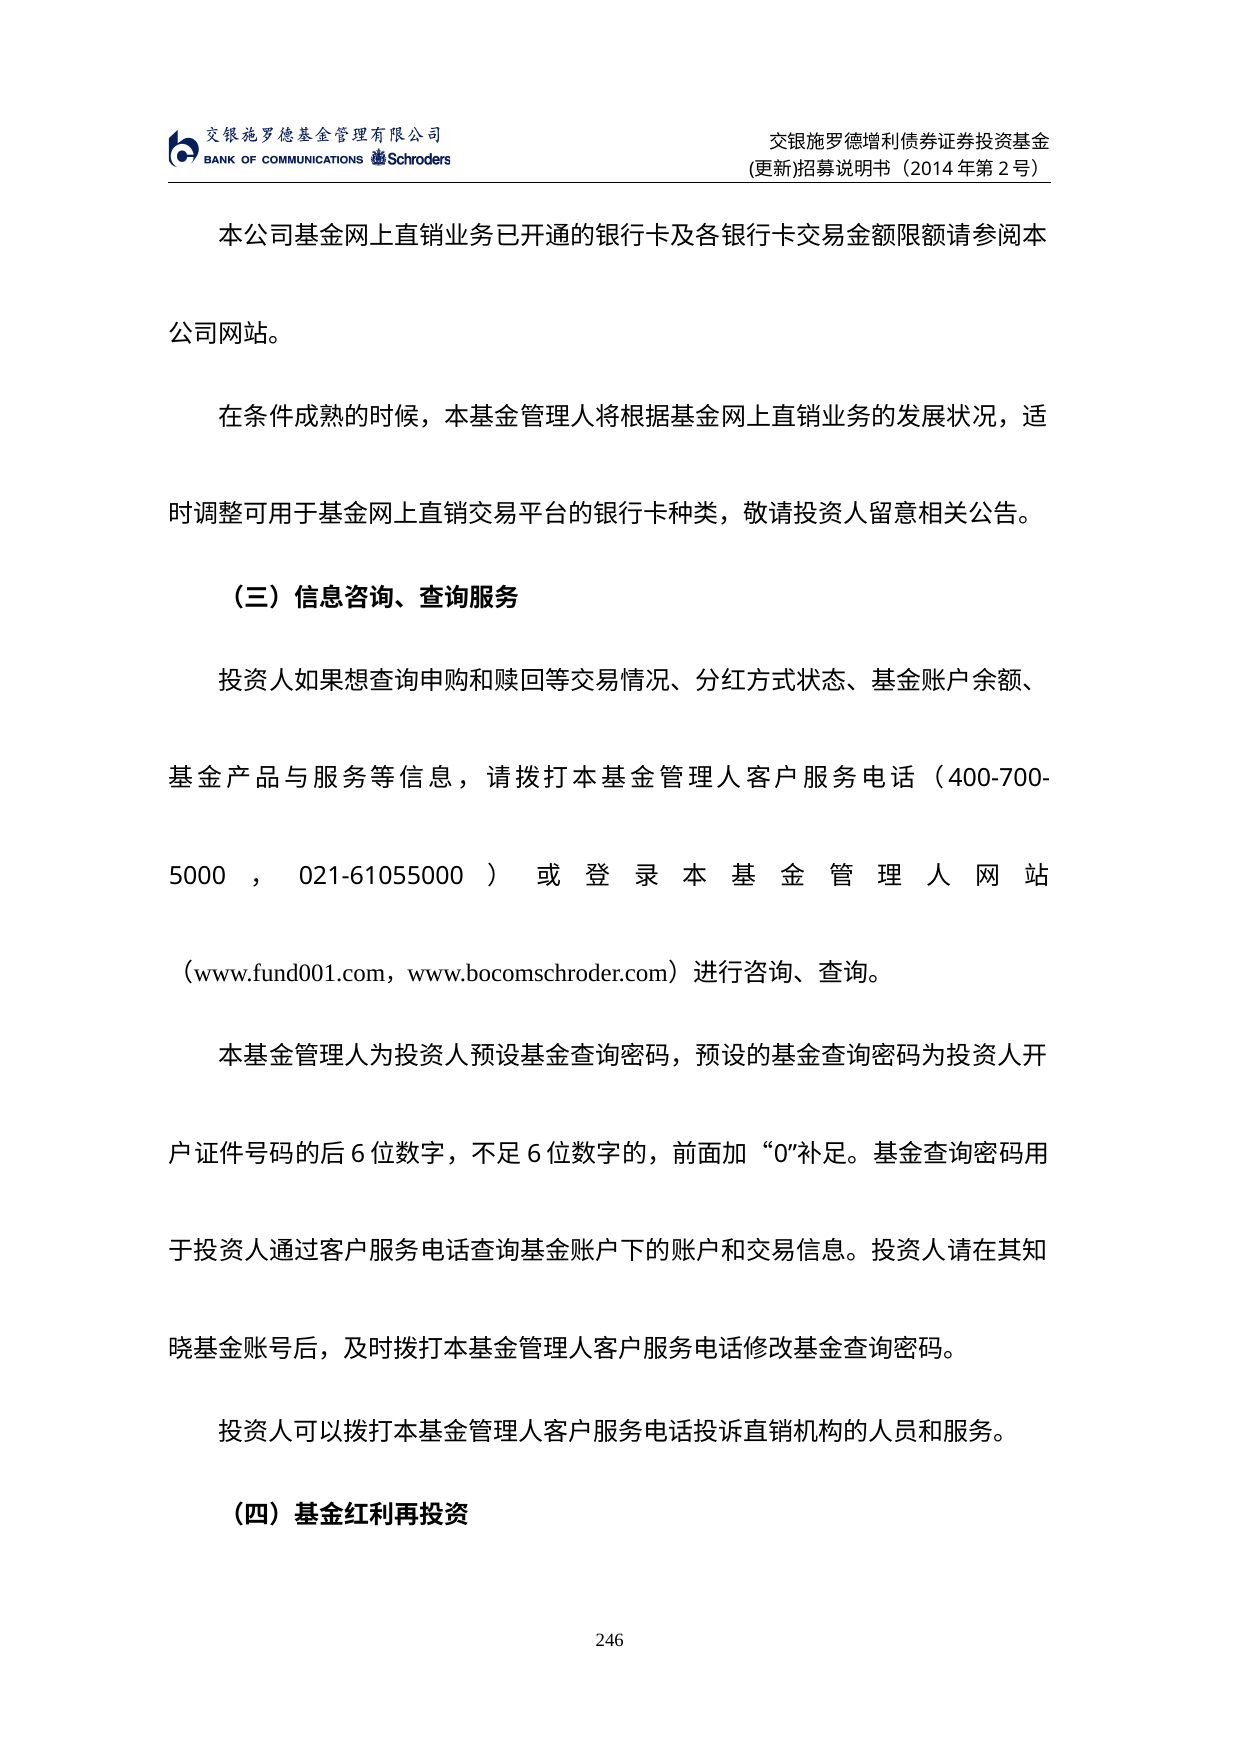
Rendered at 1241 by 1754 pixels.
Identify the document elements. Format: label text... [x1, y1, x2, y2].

text 在条件成熟的时候，本基金管理人将根据基金网上直销业务的发展状况，适时调整可用于基金网上直销交易平台的银行卡种类，敬请投资人留意相关公告。 [169, 382, 1050, 544]
text 投资人可以拨打本基金管理人客户服务电话投诉直销机构的人员和服务。 [169, 1397, 1050, 1462]
text 投资人如果想查询申购和赎回等交易情况、分红方式状态、基金账户余额、基金产品与服务等信息，请拨打本基金管理人客户服务电话（400-700-5000，021-61055000）或登录本基金管理人网站（www.fund001.com，www.bocomschroder.com）进行咨询、查询。 [169, 646, 1050, 1003]
text 本基金管理人为投资人预设基金查询密码，预设的基金查询密码为投资人开户证件号码的后6位数字，不足6位数字的，前面加“0”补足。基金查询密码用于投资人通过客户服务电话查询基金账户下的账户和交易信息。投资人请在其知晓基金账号后，及时拨打本基金管理人客户服务电话修改基金查询密码。 [169, 1021, 1050, 1379]
text （三）信息咨询、查询服务 [169, 563, 1050, 628]
picture [168, 127, 451, 167]
text 本公司基金网上直销业务已开通的银行卡及各银行卡交易金额限额请参阅本公司网站。 [169, 201, 1050, 364]
text （四）基金红利再投资 [169, 1480, 1050, 1545]
